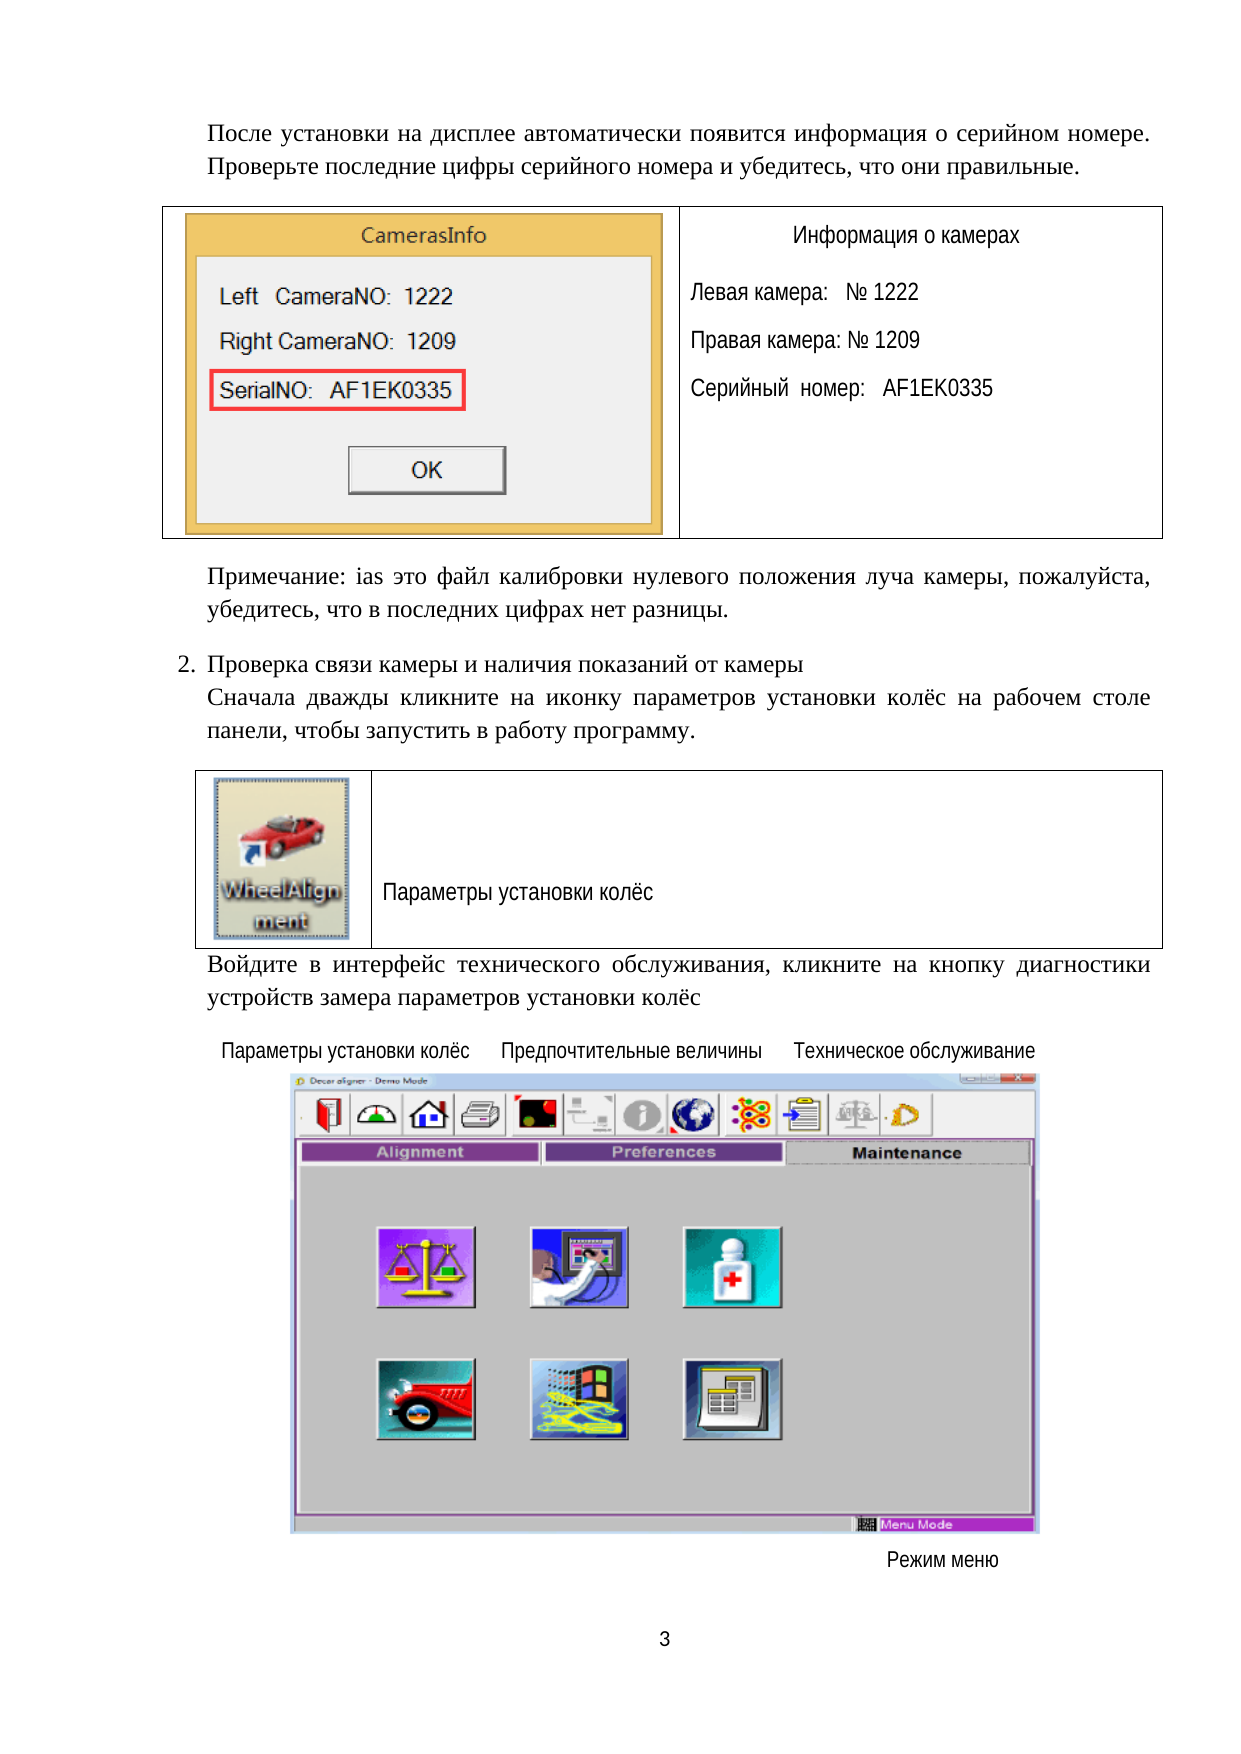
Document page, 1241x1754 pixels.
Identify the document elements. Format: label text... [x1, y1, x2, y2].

table_header [668, 207, 679, 538]
table_header [196, 771, 206, 948]
text Сначала дважды кликните на иконку параметров установки колёс на рабочем столе панели, чтобы запустить в работу программу. [177, 682, 1152, 744]
text Войдите в интерфейс технического обслуживания, кликните на кнопку диагностики устройств замера параметров установки колёс [177, 949, 1152, 1010]
text После установки на дисплее автоматически появится информация о серийном номере. Проверьте последние цифры серийного номера и убедитесь, что они правильные. [177, 118, 1152, 180]
text 2. Проверка связи камеры и наличия показаний от камеры [177, 649, 1152, 678]
text Режим меню [177, 1546, 1152, 1572]
text Примечание: ias это файл калибровки нулевого положения луча камеры, пожалуйста, убедитесь, что в последних цифрах нет разницы. [177, 561, 1152, 623]
table_header [163, 207, 180, 538]
text Параметры установки колёс Предпочтительные величины Техническое обслуживание [177, 1037, 1152, 1063]
picture [180, 207, 668, 538]
picture [206, 771, 356, 948]
table_header [356, 771, 371, 948]
picture [285, 1067, 1044, 1542]
table_header Параметры установки колёс [372, 771, 1162, 948]
table_header Информация о камерах Левая камера: № 1222 Правая камера: № 1209 Серийный номер: AF1EK0335 [680, 207, 1162, 538]
